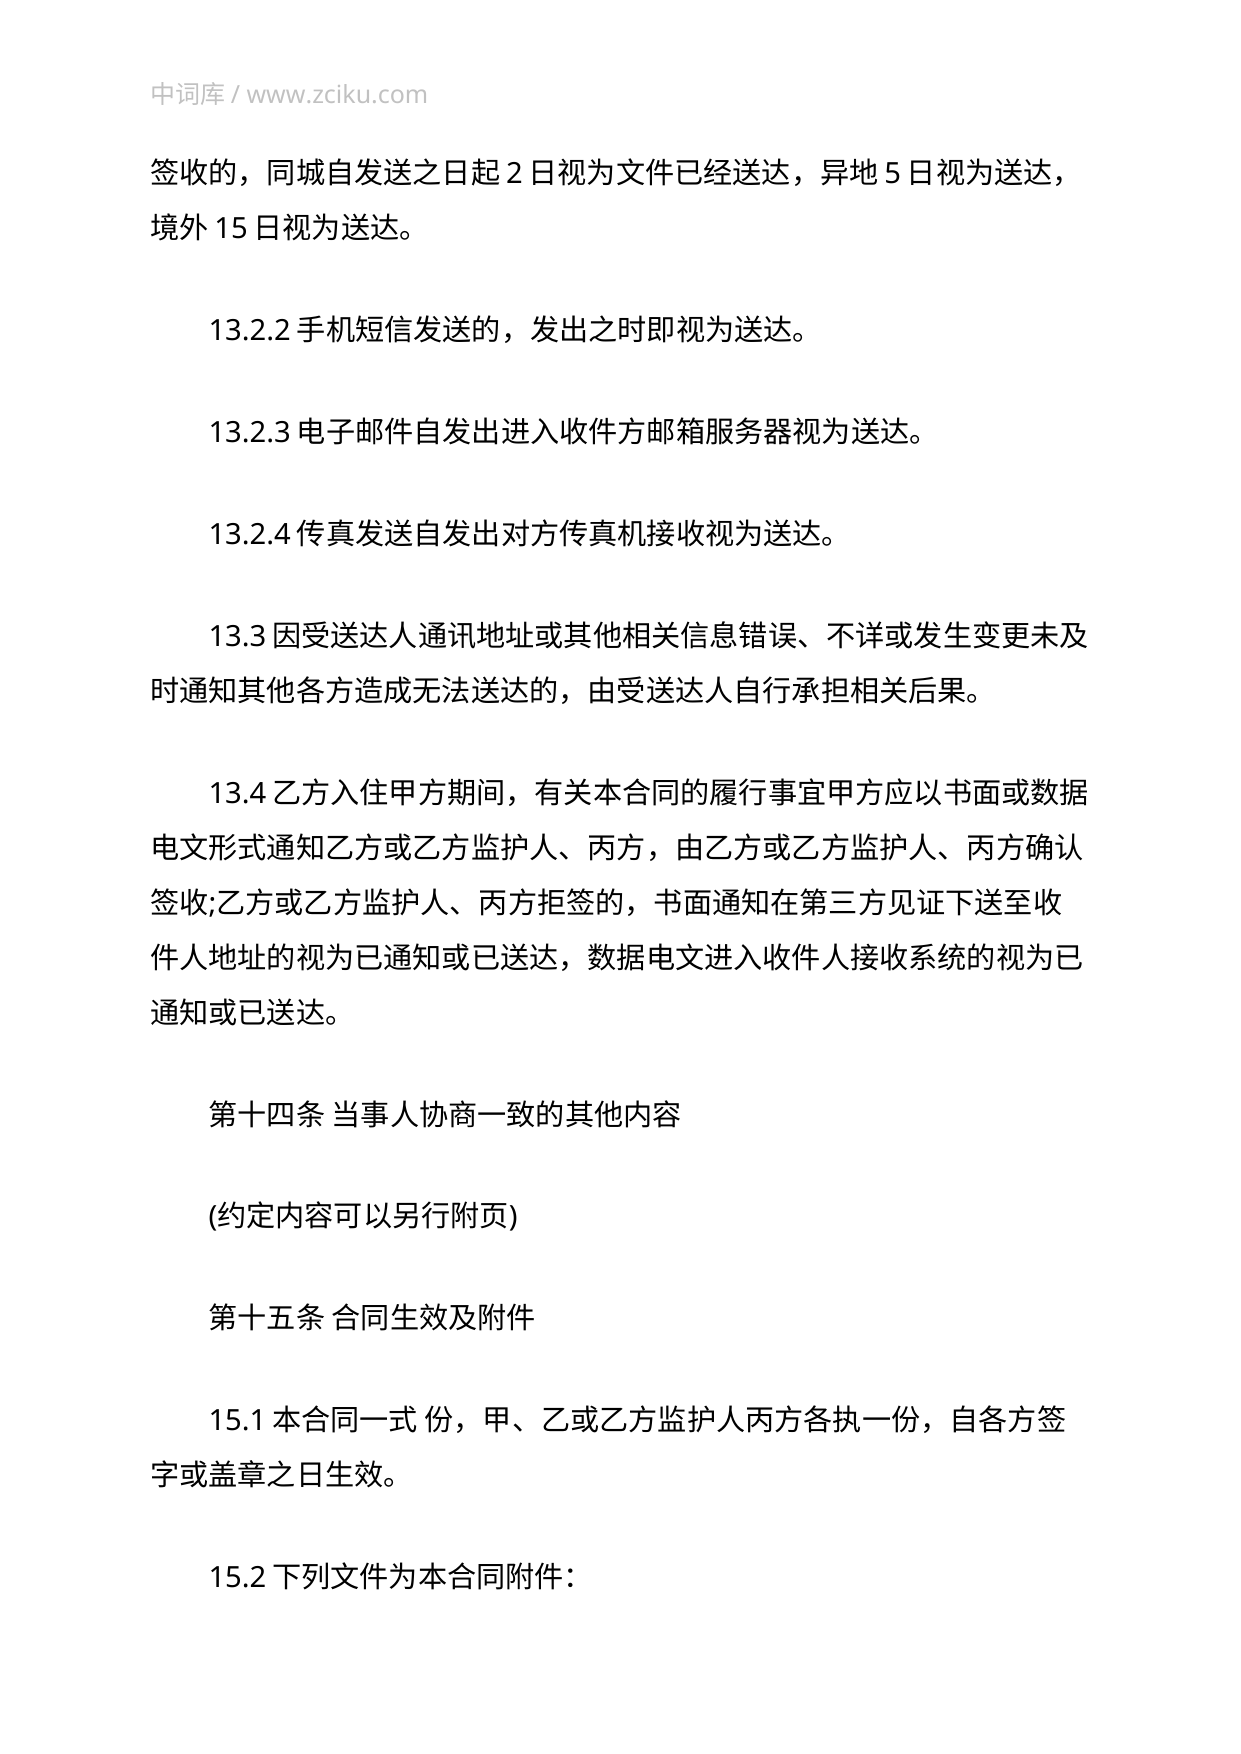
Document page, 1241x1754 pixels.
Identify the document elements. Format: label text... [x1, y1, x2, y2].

text (约定内容可以另行附页) [150, 1193, 1090, 1235]
text 13.2.3电子邮件自发出进入收件方邮箱服务器视为送达。 [150, 409, 1090, 451]
text 15.1本合同一式 份，甲、乙或乙方监护人丙方各执一份，自各方签字或盖章之日生效。 [150, 1397, 1090, 1494]
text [150, 150, 1090, 247]
text 第十五条 合同生效及附件 [150, 1295, 1090, 1337]
text 13.3因受送达人通讯地址或其他相关信息错误、不详或发生变更未及时通知其他各方造成无法送达的，由受送达人自行承担相关后果。 [150, 613, 1090, 710]
text 13.4乙方入住甲方期间，有关本合同的履行事宜甲方应以书面或数据电文形式通知乙方或乙方监护人、丙方，由乙方或乙方监护人、丙方确认签收;乙方或乙方监护人、丙方拒签的，书面通知在第三方见证下送至收件人地址的视为已通知或已送达，数据电文进入收件人接收系统的视为已通知或已送达。 [150, 770, 1090, 1032]
text 第十四条 当事人协商一致的其他内容 [150, 1091, 1090, 1133]
text 13.2.2手机短信发送的，发出之时即视为送达。 [150, 307, 1090, 349]
text 15.2下列文件为本合同附件： [150, 1553, 1090, 1596]
text 13.2.4传真发送自发出对方传真机接收视为送达。 [150, 511, 1090, 553]
